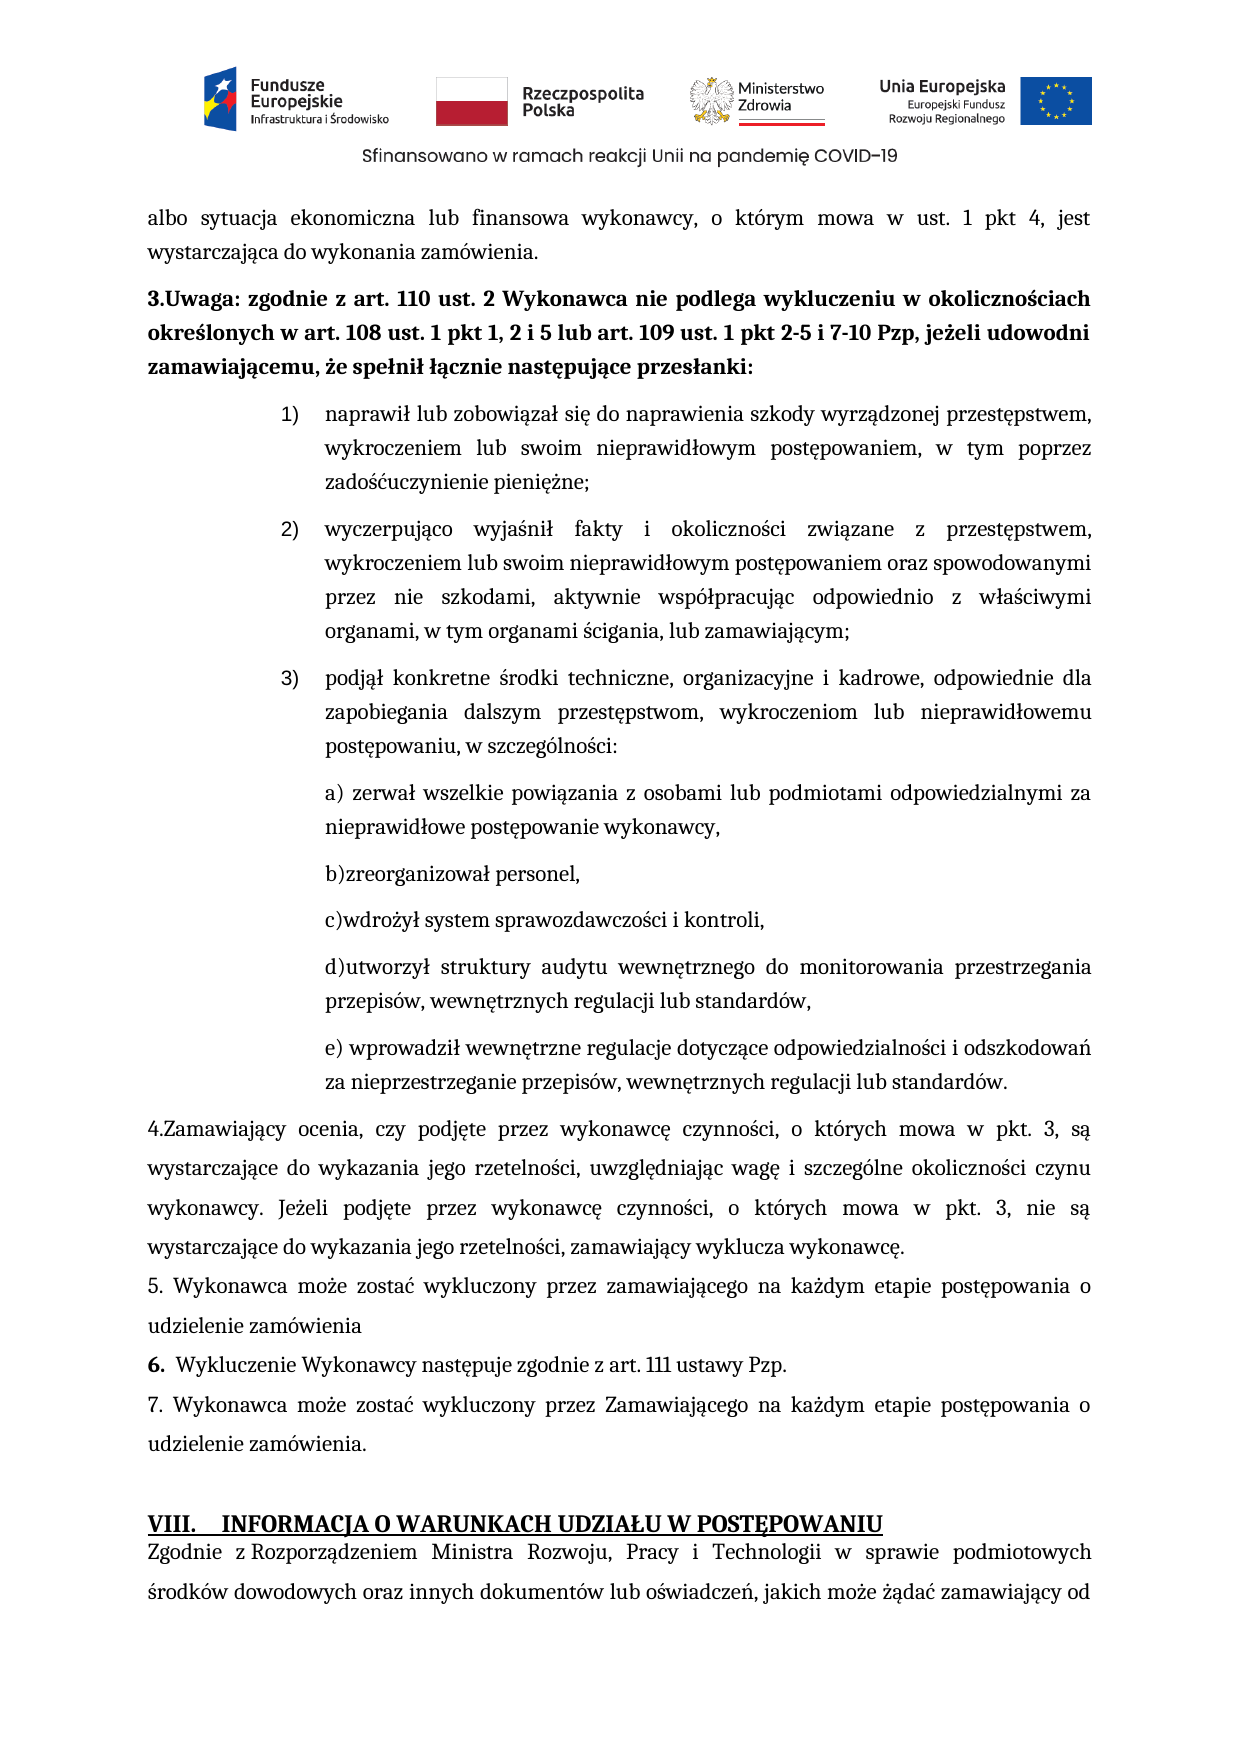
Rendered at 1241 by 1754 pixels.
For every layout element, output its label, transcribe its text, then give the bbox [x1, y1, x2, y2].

text 5. Wykonawca może zostać wykluczony przez zamawiającego na każdym etapie postępowania o udzielenie zamówienia [148, 1273, 1092, 1339]
text c)wdrożył system sprawozdawczości i kontroli, [325, 907, 1092, 933]
text e) wprowadził wewnętrzne regulacje dotyczące odpowiedzialności i odszkodowań za nieprzestrzeganie przepisów, wewnętrznych regulacji lub standardów. [325, 1034, 1092, 1095]
text 4.Zamawiający ocenia, czy podjęte przez wykonawcę czynności, o których mowa w pkt. 3, są wystarczające do wykazania jego rzetelności, uwzględniając wagę i szczególne okoliczności czynu wykonawcy. Jeżeli podjęte przez wykonawcę czynności, o których mowa w pkt. 3, nie są wystarczające do wykazania jego rzetelności, zamawiający wyklucza wykonawcę. [148, 1115, 1092, 1260]
list wyczerpująco wyjaśnił fakty i okoliczności związane z przestępstwem, wykroczeniem lub swoim nieprawidłowym postępowaniem oraz spowodowanymi przez nie szkodami, aktywnie współpracując odpowiednio z właściwymi organami, w tym organami ścigania, lub zamawiającym; [281, 515, 1092, 644]
list podjął konkretne środki techniczne, organizacyjne i kadrowe, odpowiednie dla zapobiegania dalszym przestępstwom, wykroczeniom lub nieprawidłowemu postępowaniu, w szczególności: [281, 664, 1092, 759]
text 3.Uwaga: zgodnie z art. 110 ust. 2 Wykonawca nie podlega wykluczeniu w okolicznościach określonych w art. 108 ust. 1 pkt 1, 2 i 5 lub art. 109 ust. 1 pkt 2-5 i 7-10 Pzp, jeżeli udowodni zamawiającemu, że spełnił łącznie następujące przesłanki: [148, 285, 1092, 380]
text a) zerwał wszelkie powiązania z osobami lub podmiotami odpowiedzialnymi za nieprawidłowe postępowanie wykonawcy, [325, 779, 1092, 840]
text d)utworzył struktury audytu wewnętrznego do monitorowania przestrzegania przepisów, wewnętrznych regulacji lub standardów, [325, 954, 1092, 1014]
text 7. Wykonawca może zostać wykluczony przez Zamawiającego na każdym etapie postępowania o udzielenie zamówienia. [148, 1392, 1092, 1458]
picture [147, 59, 1136, 176]
text VIII. INFORMACJA O WARUNKACH UDZIAŁU W POSTĘPOWANIU [148, 1510, 1092, 1539]
text 6. Wykluczenie Wykonawcy następuje zgodnie z art. 111 ustawy Pzp. [148, 1352, 1092, 1379]
list naprawił lub zobowiązał się do naprawienia szkody wyrządzonej przestępstwem, wykroczeniem lub swoim nieprawidłowym postępowaniem, w tym poprzez zadośćuczynienie pieniężne; [281, 400, 1092, 495]
text b)zreorganizował personel, [325, 860, 1092, 887]
